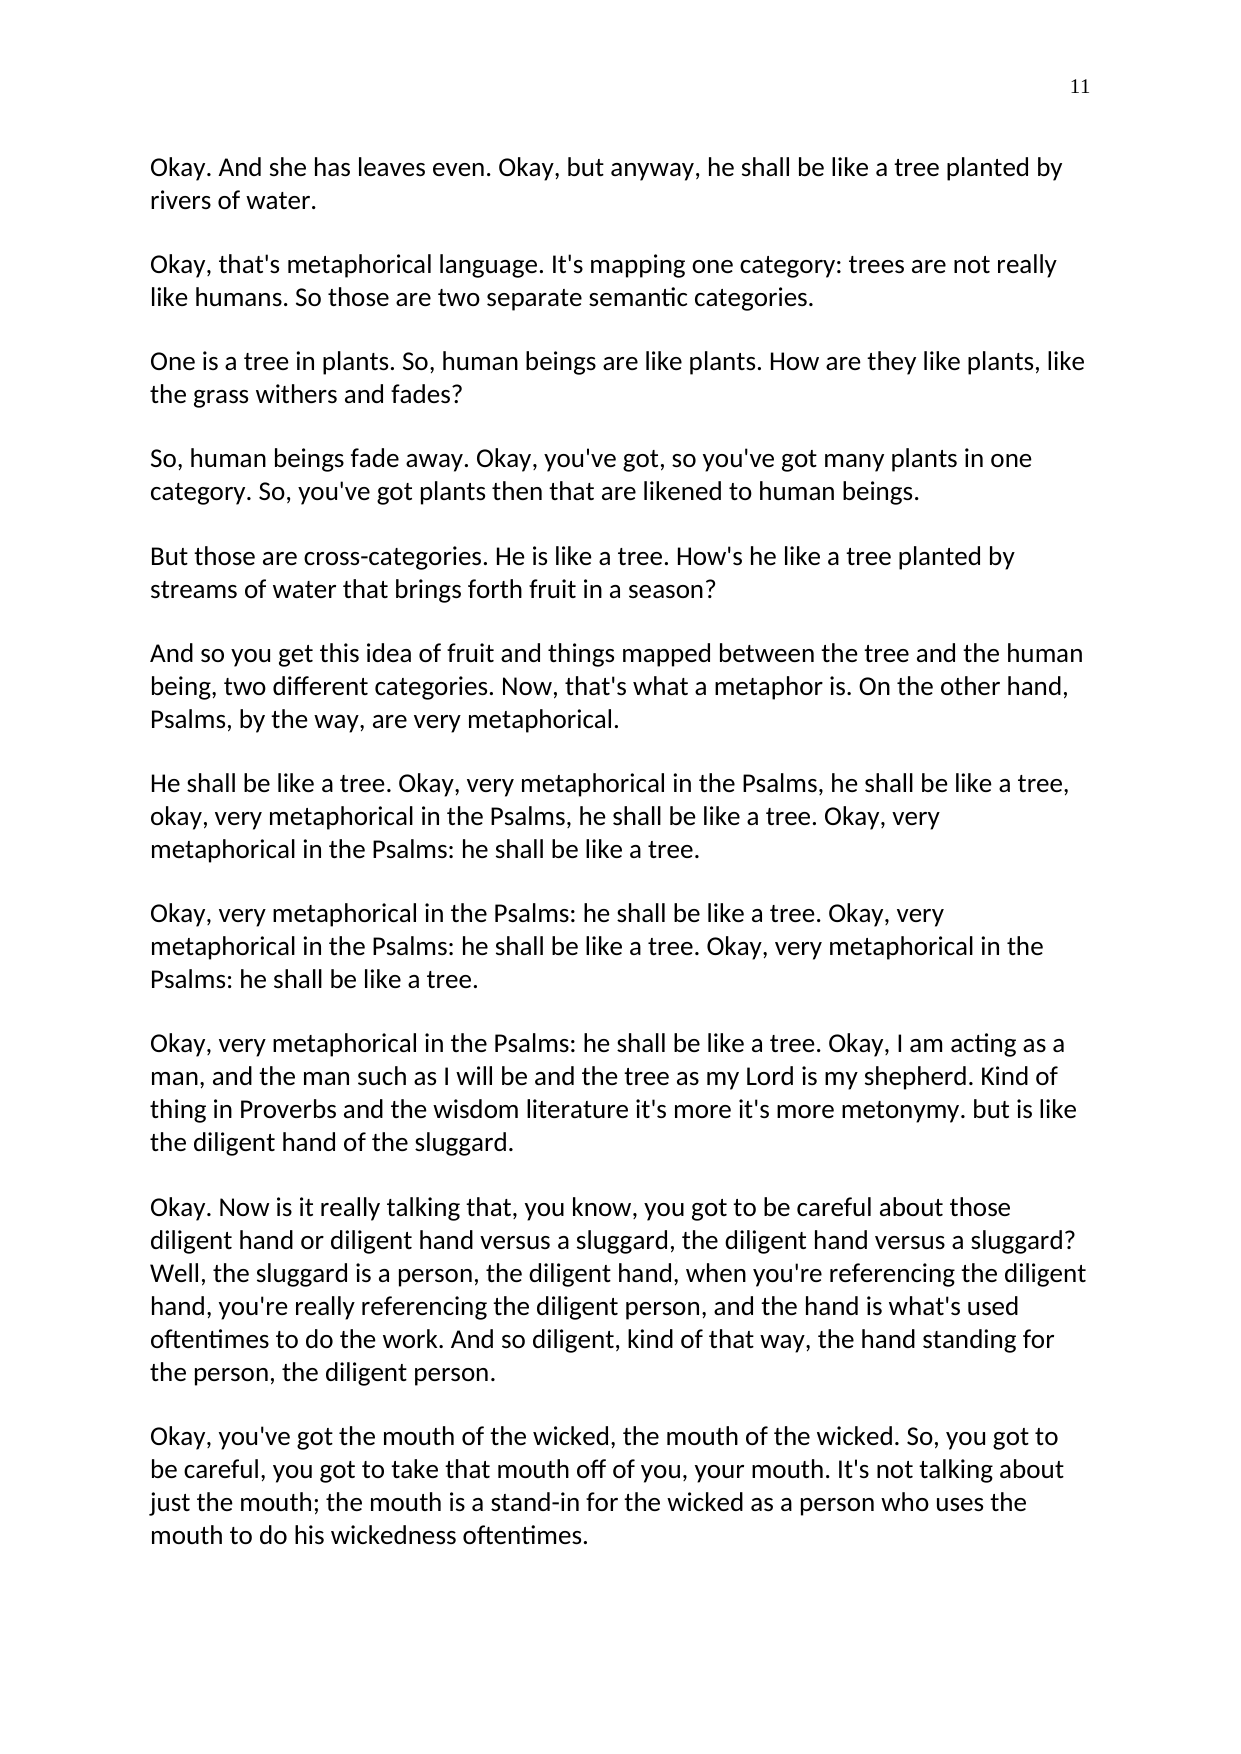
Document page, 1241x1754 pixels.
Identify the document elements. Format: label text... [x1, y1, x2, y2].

text And so you get this idea of fruit and things mapped between the tree and the human being, two different categories. Now, that's what a metaphor is. On the other hand, Psalms, by the way, are very metaphorical. [150, 636, 1090, 735]
text He shall be like a tree. Okay, very metaphorical in the Psalms, he shall be like a tree, okay, very metaphorical in the Psalms, he shall be like a tree. Okay, very metaphorical in the Psalms: he shall be like a tree. [150, 766, 1090, 865]
text Okay, very metaphorical in the Psalms: he shall be like a tree. Okay, I am acting as a man, and the man such as I will be and the tree as my Lord is my shepherd. Kind of thing in Proverbs and the wisdom literature it's more it's more metonymy. but is like the diligent hand of the sluggard. [150, 1027, 1090, 1159]
text One is a tree in plants. So, human beings are like plants. How are they like plants, like the grass withers and fades? [150, 344, 1090, 410]
text So, human beings fade away. Okay, you've got, so you've got many plants in one category. So, you've got plants then that are likened to human beings. [150, 442, 1090, 508]
text Okay, you've got the mouth of the wicked, the mouth of the wicked. So, you got to be careful, you got to take that mouth off of you, your mouth. It's not talking about just the mouth; the mouth is a stand-in for the wicked as a person who uses the mouth to do his wickedness oftentimes. [150, 1419, 1090, 1551]
text But those are cross-categories. He is like a tree. How's he like a tree planted by streams of water that brings forth fruit in a season? [150, 539, 1090, 605]
text Okay, that's metaphorical language. It's mapping one category: trees are not really like humans. So those are two separate semantic categories. [150, 247, 1090, 313]
text Okay. Now is it really talking that, you know, you got to be careful about those diligent hand or diligent hand versus a sluggard, the diligent hand versus a sluggard? Well, the sluggard is a person, the diligent hand, when you're referencing the diligent hand, you're really referencing the diligent person, and the hand is what's used oftentimes to do the work. And so diligent, kind of that way, the hand standing for the person, the diligent person. [150, 1190, 1090, 1388]
text Okay. And she has leaves even. Okay, but anyway, he shall be like a tree planted by rivers of water. [150, 150, 1090, 216]
text Okay, very metaphorical in the Psalms: he shall be like a tree. Okay, very metaphorical in the Psalms: he shall be like a tree. Okay, very metaphorical in the Psalms: he shall be like a tree. [150, 896, 1090, 995]
